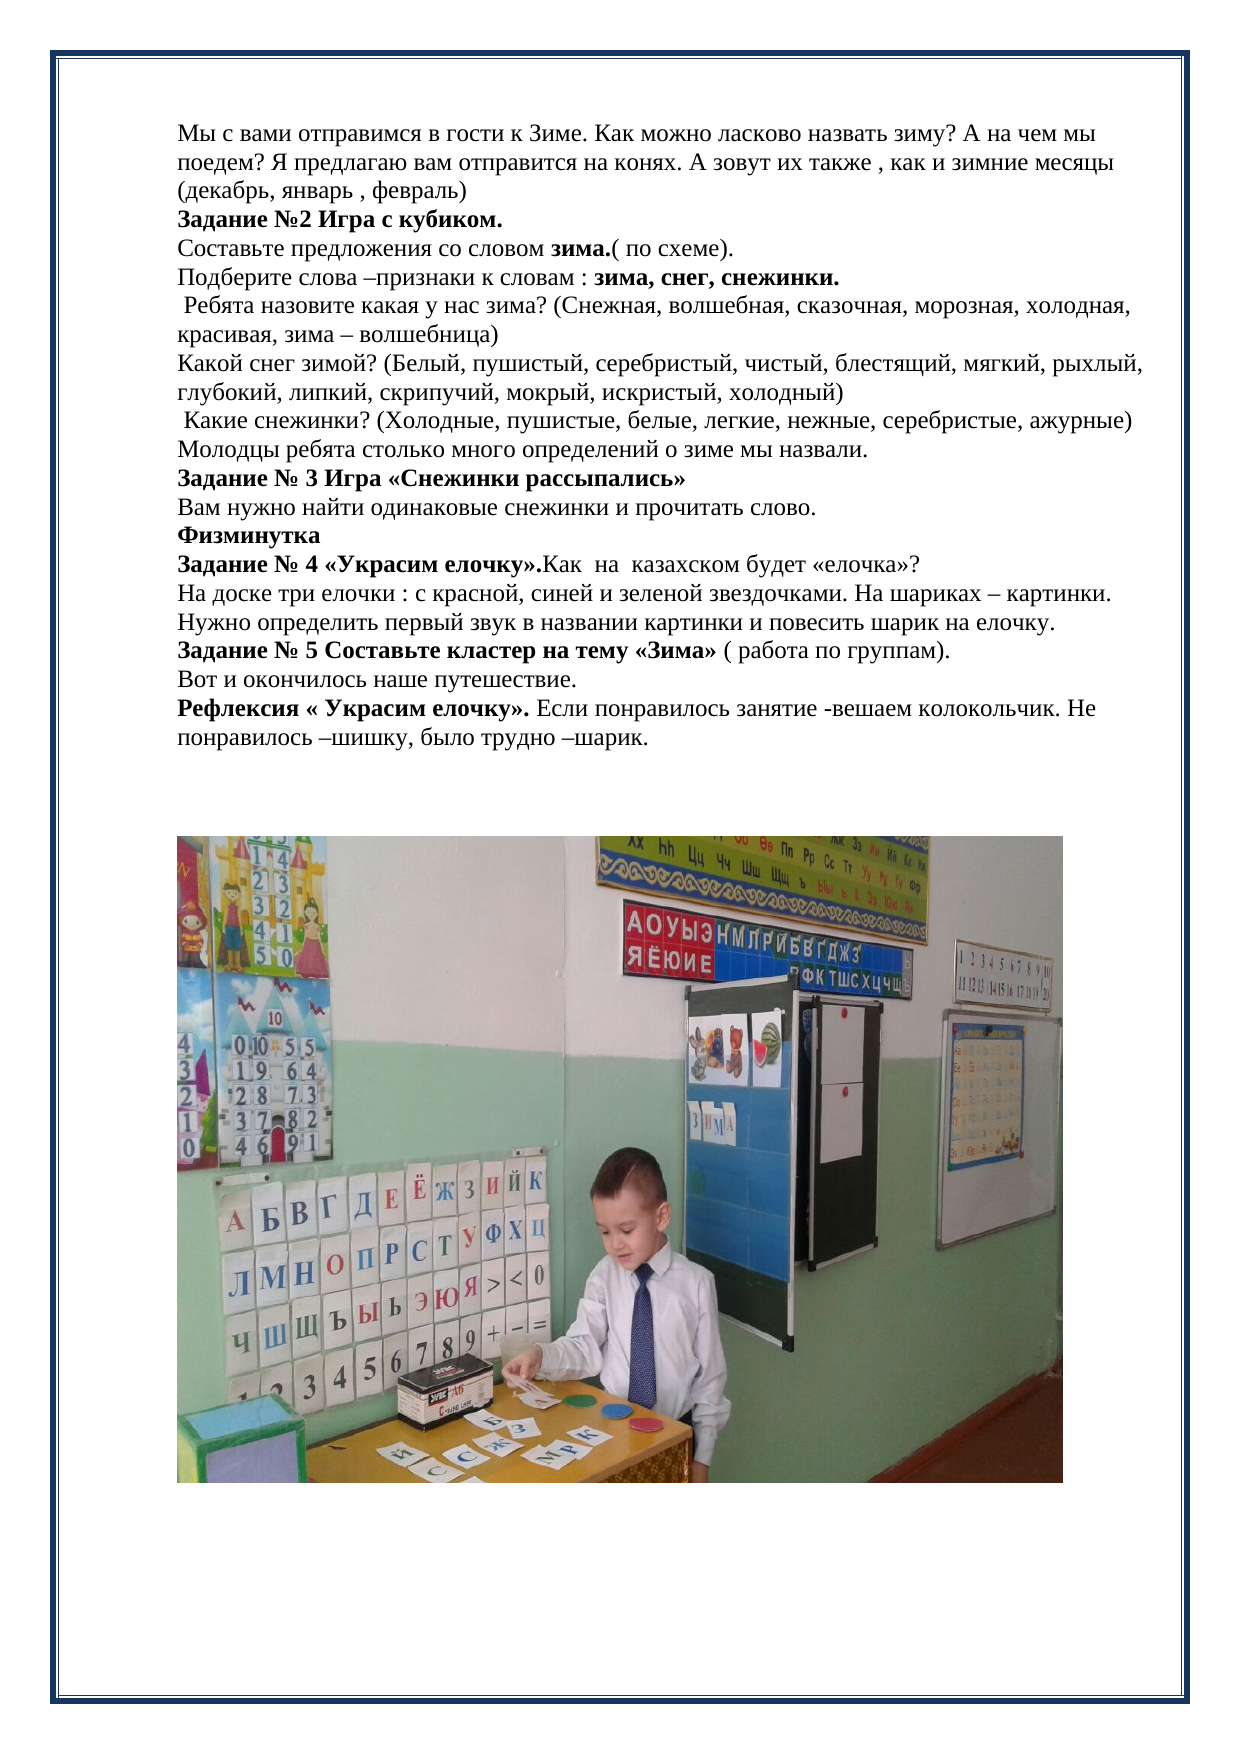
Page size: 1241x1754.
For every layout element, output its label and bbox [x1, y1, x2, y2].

picture [177, 836, 1063, 1483]
text [177, 118, 1152, 1516]
